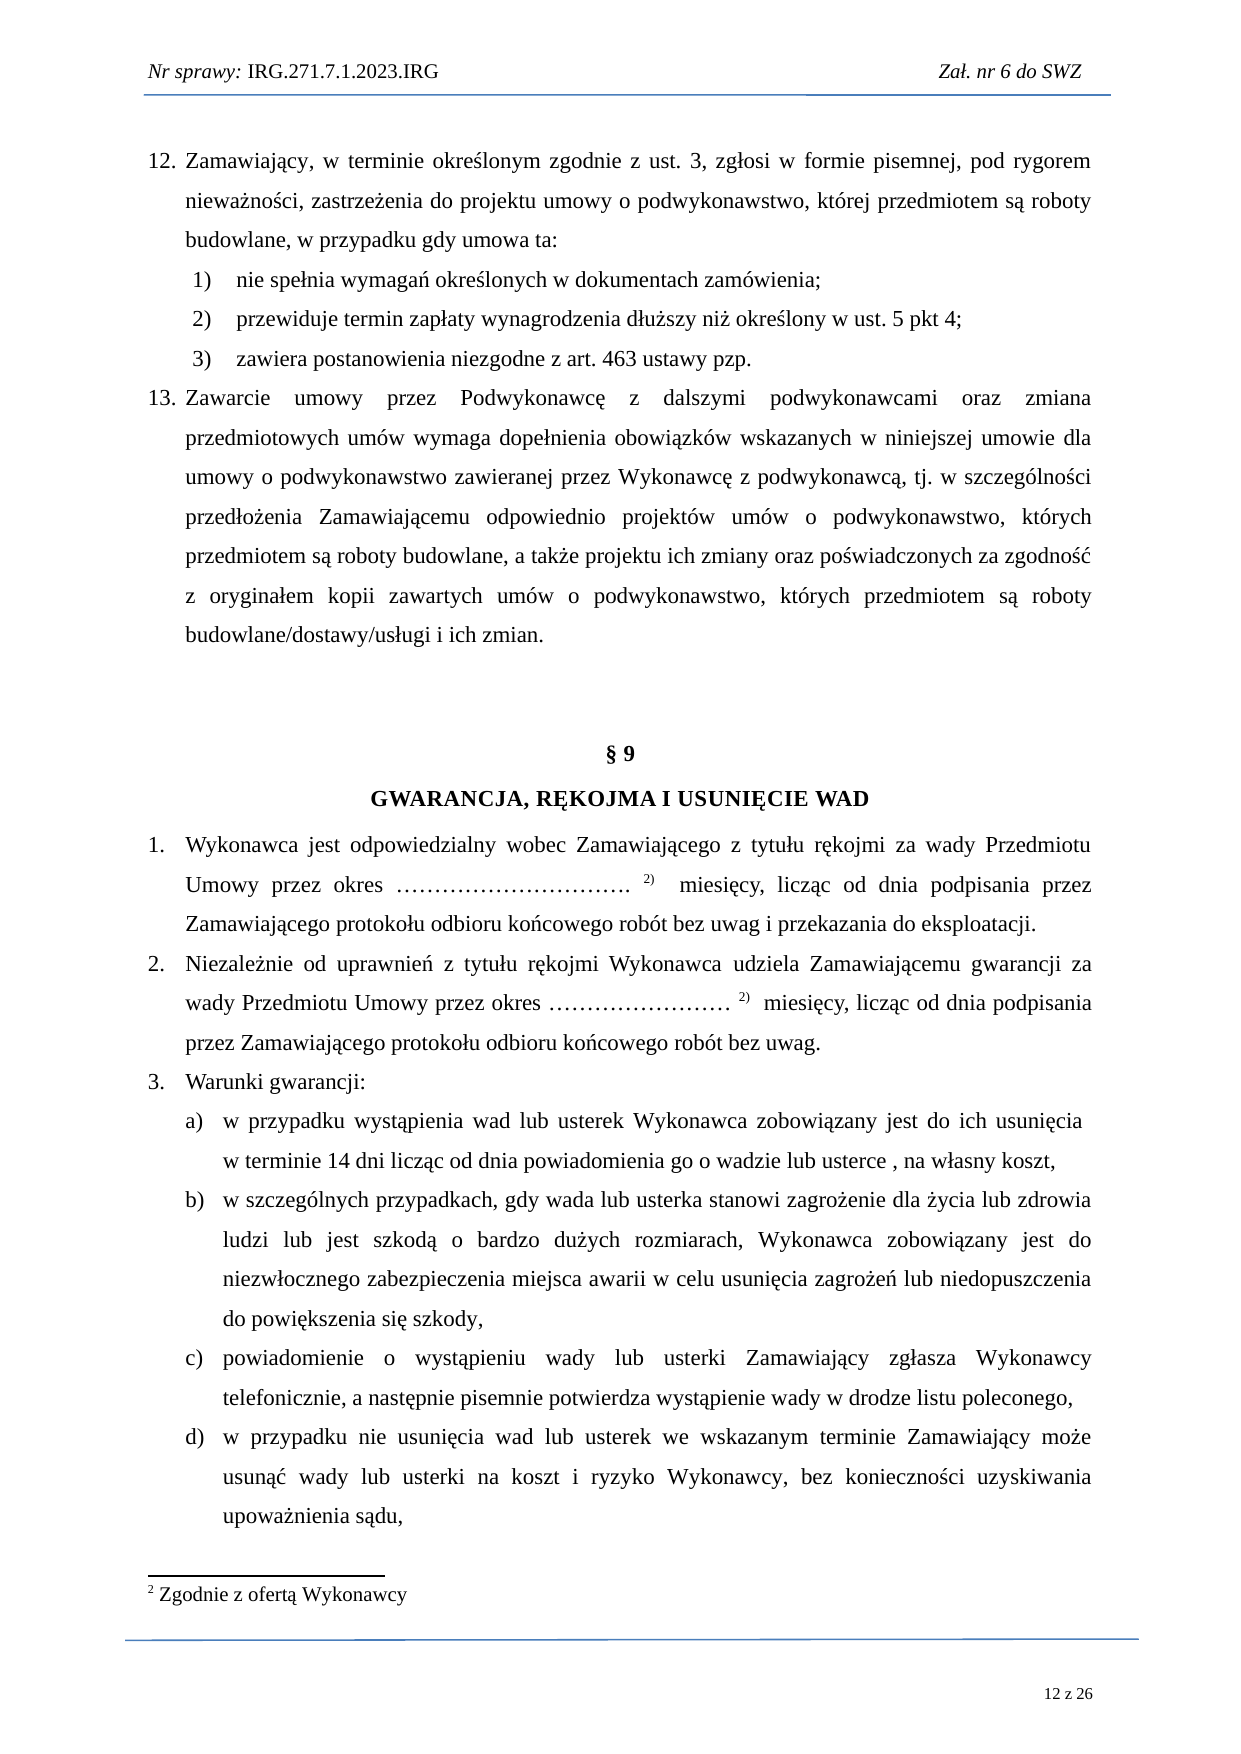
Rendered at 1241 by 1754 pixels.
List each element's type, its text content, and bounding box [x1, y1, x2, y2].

list Zawarcie umowy przez Podwykonawcę z dalszymi podwykonawcami oraz zmiana przedmiotowych umów wymaga dopełnienia obowiązków wskazanych w niniejszej umowie dla umowy o podwykonawstwo zawieranej przez Wykonawcę z podwykonawcą, tj. w szczególności przedłożenia Zamawiającemu odpowiednio projektów umów o podwykonawstwo, których przedmiotem są roboty budowlane, a także projektu ich zmiany oraz poświadczonych za zgodność z oryginałem kopii zawartych umów o podwykonawstwo, których przedmiotem są roboty budowlane/dostawy/usługi i ich zmian. [148, 384, 1093, 648]
subtitle powiadomienie o wystąpieniu wady lub usterki Zamawiający zgłasza Wykonawcy telefonicznie, a następnie pisemnie potwierdza wystąpienie wady w drodze listu poleconego, [185, 1344, 1093, 1410]
text 2) przewiduje termin zapłaty wynagrodzenia dłuższy niż określony w ust. 5 pkt 4; [148, 306, 1093, 332]
text 1) nie spełnia wymagań określonych w dokumentach zamówienia; [148, 266, 1093, 292]
list Zamawiający, w terminie określonym zgodnie z ust. 3, zgłosi w formie pisemnej, pod rygorem nieważności, zastrzeżenia do projektu umowy o podwykonawstwo, której przedmiotem są roboty budowlane, w przypadku gdy umowa ta: [148, 148, 1093, 253]
subtitle w przypadku wystąpienia wad lub usterek Wykonawca zobowiązany jest do ich usunięcia w terminie 14 dni licząc od dnia powiadomienia go o wadzie lub usterce , na własny koszt, [185, 1108, 1093, 1173]
subtitle w szczególnych przypadkach, gdy wada lub usterka stanowi zagrożenie dla życia lub zdrowia ludzi lub jest szkodą o bardzo dużych rozmiarach, Wykonawca zobowiązany jest do niezwłocznego zabezpieczenia miejsca awarii w celu usunięcia zagrożeń lub niedopuszczenia do powiększenia się szkody, [185, 1187, 1093, 1331]
title § 9 [148, 740, 1093, 766]
subtitle Wykonawca jest odpowiedzialny wobec Zamawiającego z tytułu rękojmi za wady Przedmiotu Umowy przez okres …………………………. ) miesięcy, licząc od dnia podpisania przez Zamawiającego protokołu odbioru końcowego robót bez uwag i przekazania do eksploatacji. [148, 831, 1093, 937]
subtitle w przypadku nie usunięcia wad lub usterek we wskazanym terminie Zamawiający może usunąć wady lub usterki na koszt i ryzyko Wykonawcy, bez konieczności uzyskiwania upoważnienia sądu, [185, 1423, 1093, 1529]
text 3) zawiera postanowienia niezgodne z art. 463 ustawy pzp. [148, 345, 1093, 371]
text GWARANCJA, RĘKOJMA I USUNIĘCIE WAD [148, 786, 1093, 812]
subtitle Niezależnie od uprawnień z tytułu rękojmi Wykonawca udziela Zamawiającemu gwarancji za wady Przedmiotu Umowy przez okres …………………… 2) miesięcy, licząc od dnia podpisania przez Zamawiającego protokołu odbioru końcowego robót bez uwag. [148, 950, 1093, 1055]
subtitle Warunki gwarancji: [148, 1068, 1093, 1094]
